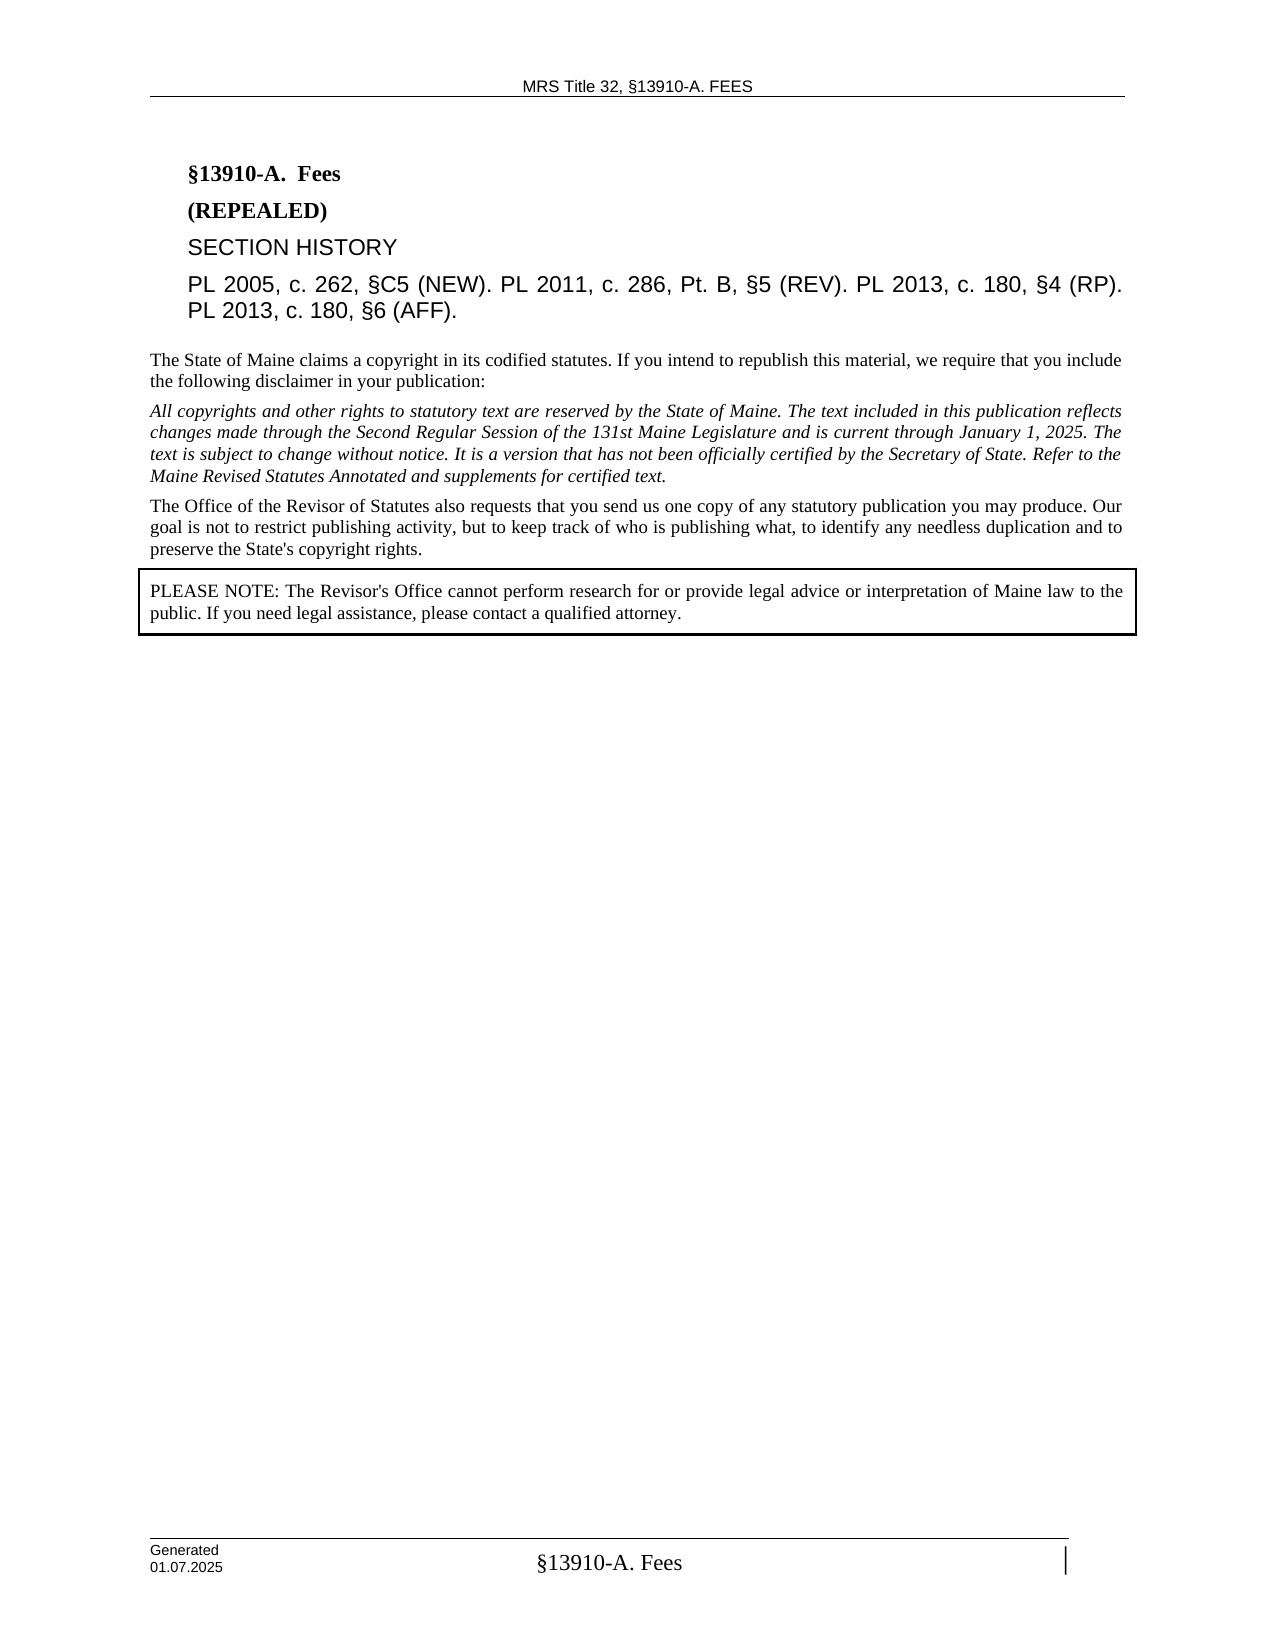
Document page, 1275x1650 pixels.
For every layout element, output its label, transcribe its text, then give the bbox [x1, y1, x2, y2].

text PL 2005, c. 262, §C5 (NEW). PL 2011, c. 286, Pt. B, §5 (REV). PL 2013, c. 180, §4 (RP). PL 2013, c. 180, §6 (AFF). [187, 271, 1125, 323]
text §13910-A. Fees [187, 160, 1125, 187]
text SECTION HISTORY [187, 234, 1125, 260]
text (REPEALED) [187, 197, 1125, 223]
text All copyrights and other rights to statutory text are reserved by the State of Maine. The text included in this publication reflects changes made through the Second Regular Session of the 131st Maine Legislature and is current through January 1, 2025 . The text is subject to change without notice. It is a version that has not been officially certified by the Secretary of State. Refer to the Maine Revised Statutes Annotated and supplements for certified text. [150, 400, 1125, 486]
text The State of Maine claims a copyright in its codified statutes. If you intend to republish this material, we require that you include the following disclaimer in your publication: [150, 348, 1125, 392]
text PLEASE NOTE: The Revisor's Office cannot perform research for or provide legal advice or interpretation of Maine law to the public. If you need legal assistance, please contact a qualified attorney. [140, 570, 1135, 633]
text The Office of the Revisor of Statutes also requests that you send us one copy of any statutory publication you may produce. Our goal is not to restrict publishing activity, but to keep track of who is publishing what, to identify any needless duplication and to preserve the State's copyright rights. [150, 494, 1125, 559]
